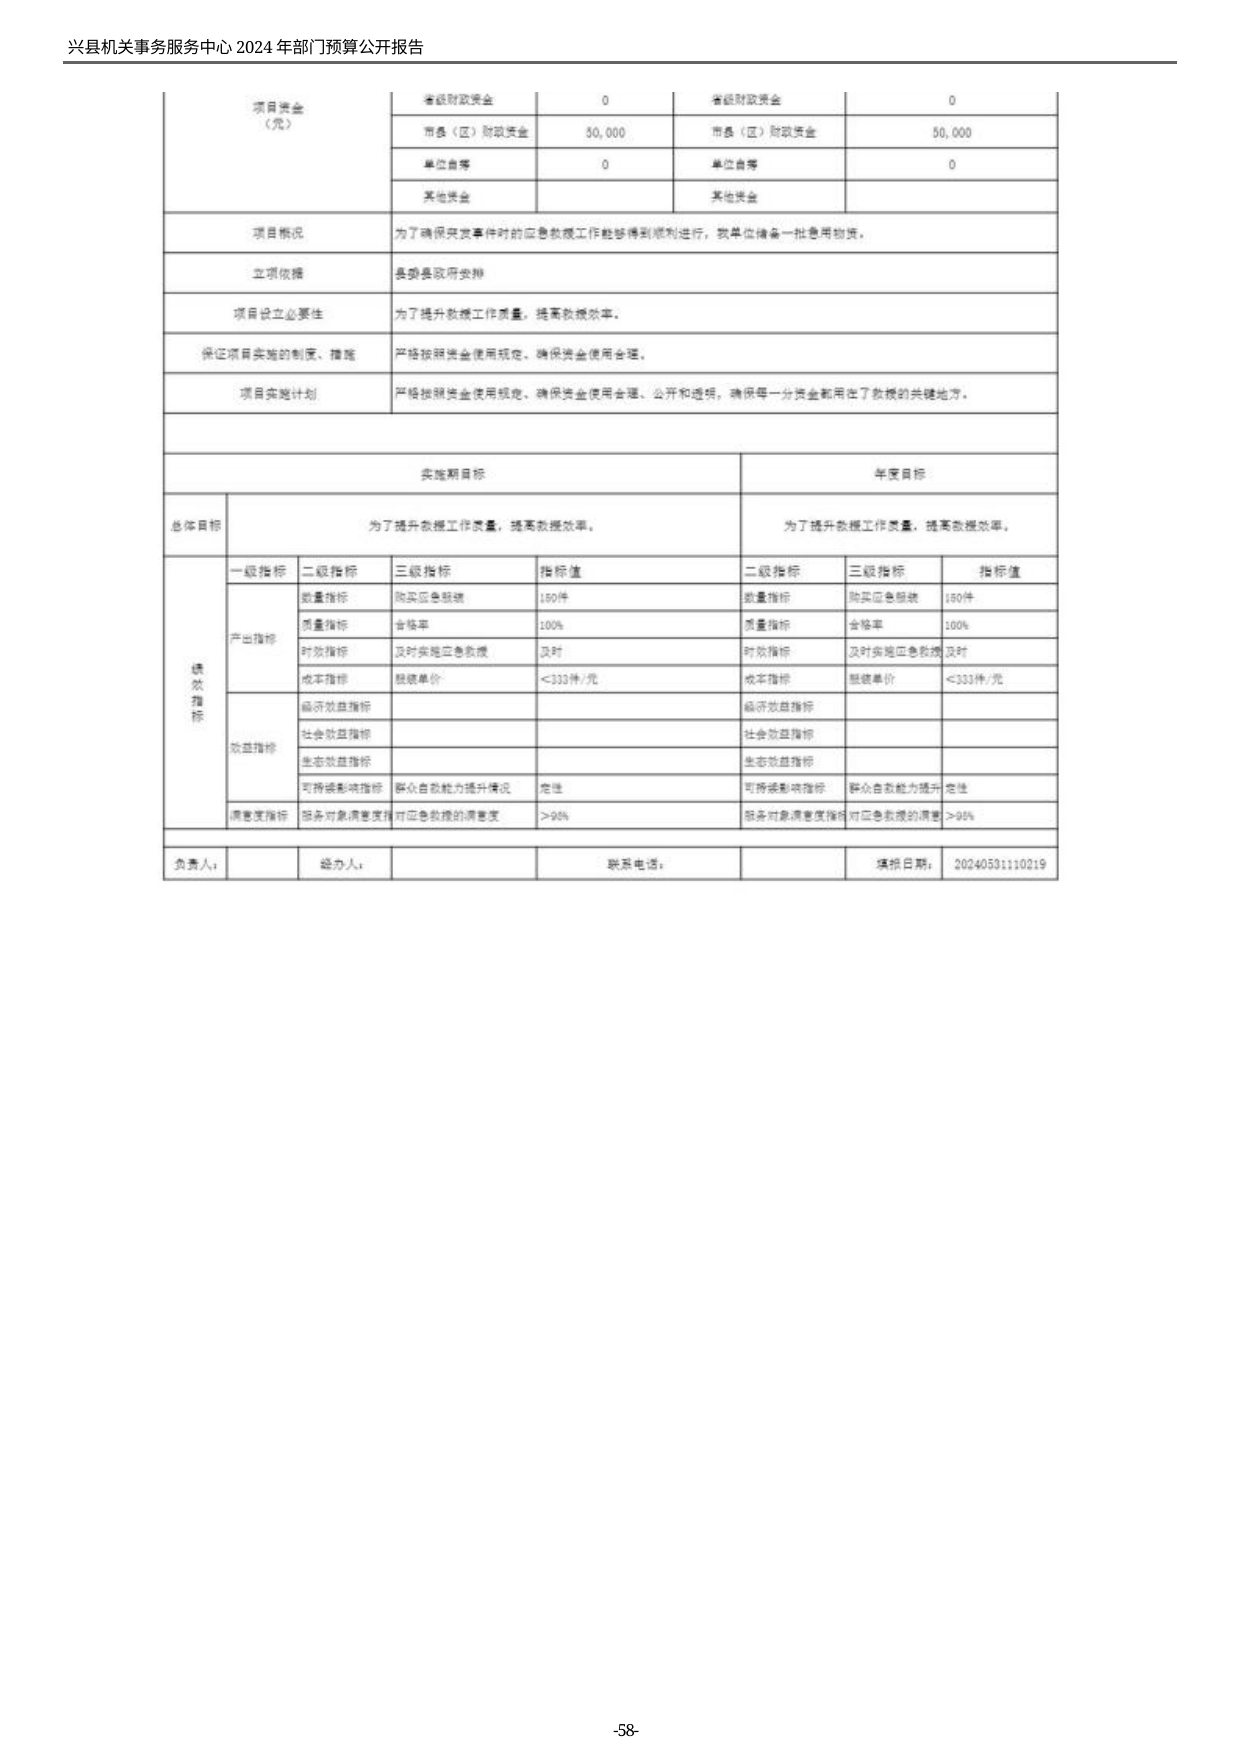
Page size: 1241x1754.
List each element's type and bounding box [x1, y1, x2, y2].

picture [121, 92, 1123, 1234]
